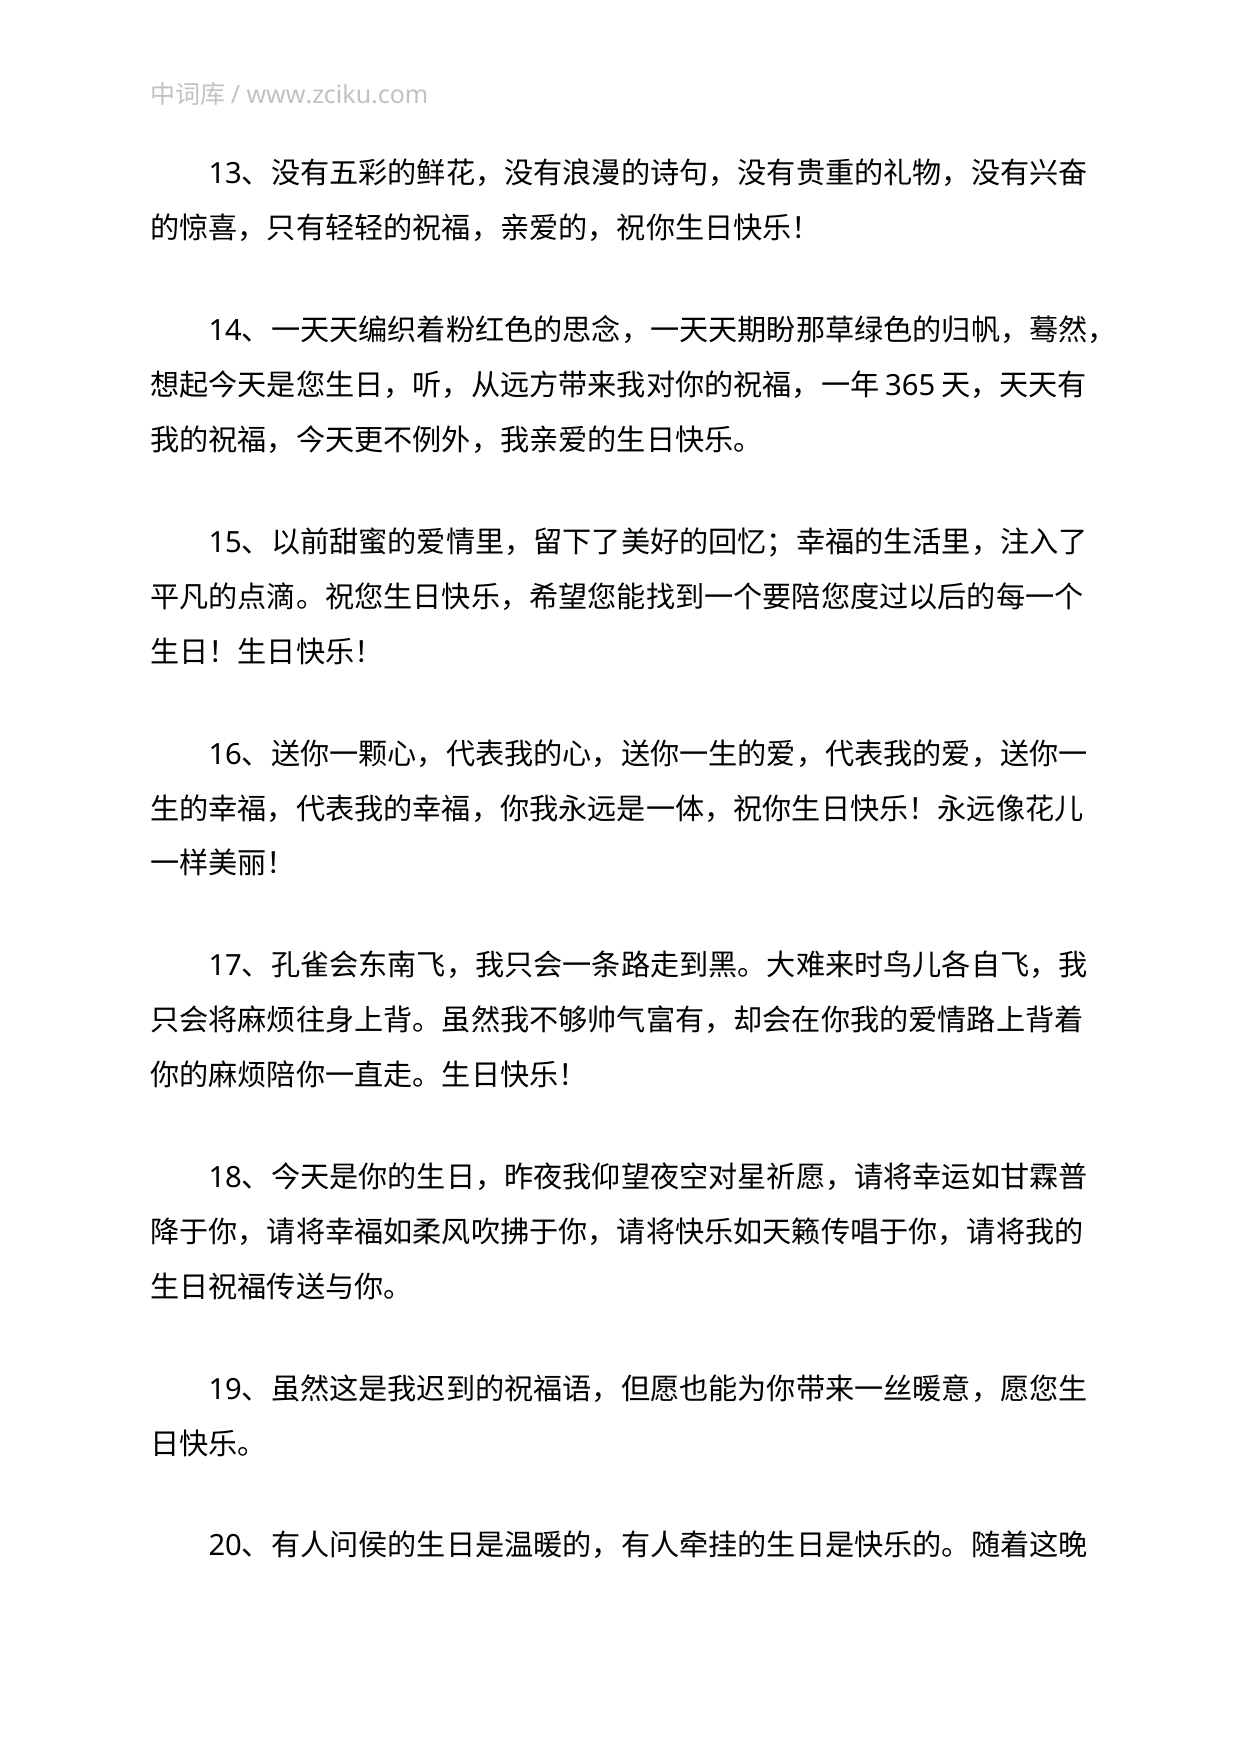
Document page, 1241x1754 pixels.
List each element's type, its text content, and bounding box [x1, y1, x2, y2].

text 19、虽然这是我迟到的祝福语，但愿也能为你带来一丝暖意，愿您生日快乐。 [150, 1365, 1090, 1462]
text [150, 1522, 1090, 1564]
text 16、送你一颗心，代表我的心，送你一生的爱，代表我的爱，送你一生的幸福，代表我的幸福，你我永远是一体，祝你生日快乐！永远像花儿一样美丽！ [150, 730, 1090, 882]
text 18、今天是你的生日，昨夜我仰望夜空对星祈愿，请将幸运如甘霖普降于你，请将幸福如柔风吹拂于你，请将快乐如天籁传唱于你，请将我的生日祝福传送与你。 [150, 1153, 1090, 1306]
text 15、以前甜蜜的爱情里，留下了美好的回忆；幸福的生活里，注入了平凡的点滴。祝您生日快乐，希望您能找到一个要陪您度过以后的每一个生日！生日快乐！ [150, 518, 1090, 671]
text 17、孔雀会东南飞，我只会一条路走到黑。大难来时鸟儿各自飞，我只会将麻烦往身上背。虽然我不够帅气富有，却会在你我的爱情路上背着你的麻烦陪你一直走。生日快乐！ [150, 942, 1090, 1094]
text 13、没有五彩的鲜花，没有浪漫的诗句，没有贵重的礼物，没有兴奋的惊喜，只有轻轻的祝福，亲爱的，祝你生日快乐！ [150, 150, 1090, 247]
text 14、一天天编织着粉红色的思念，一天天期盼那草绿色的归帆，蓦然，想起今天是您生日，听，从远方带来我对你的祝福，一年365天，天天有我的祝福，今天更不例外，我亲爱的生日快乐。 [150, 307, 1090, 459]
